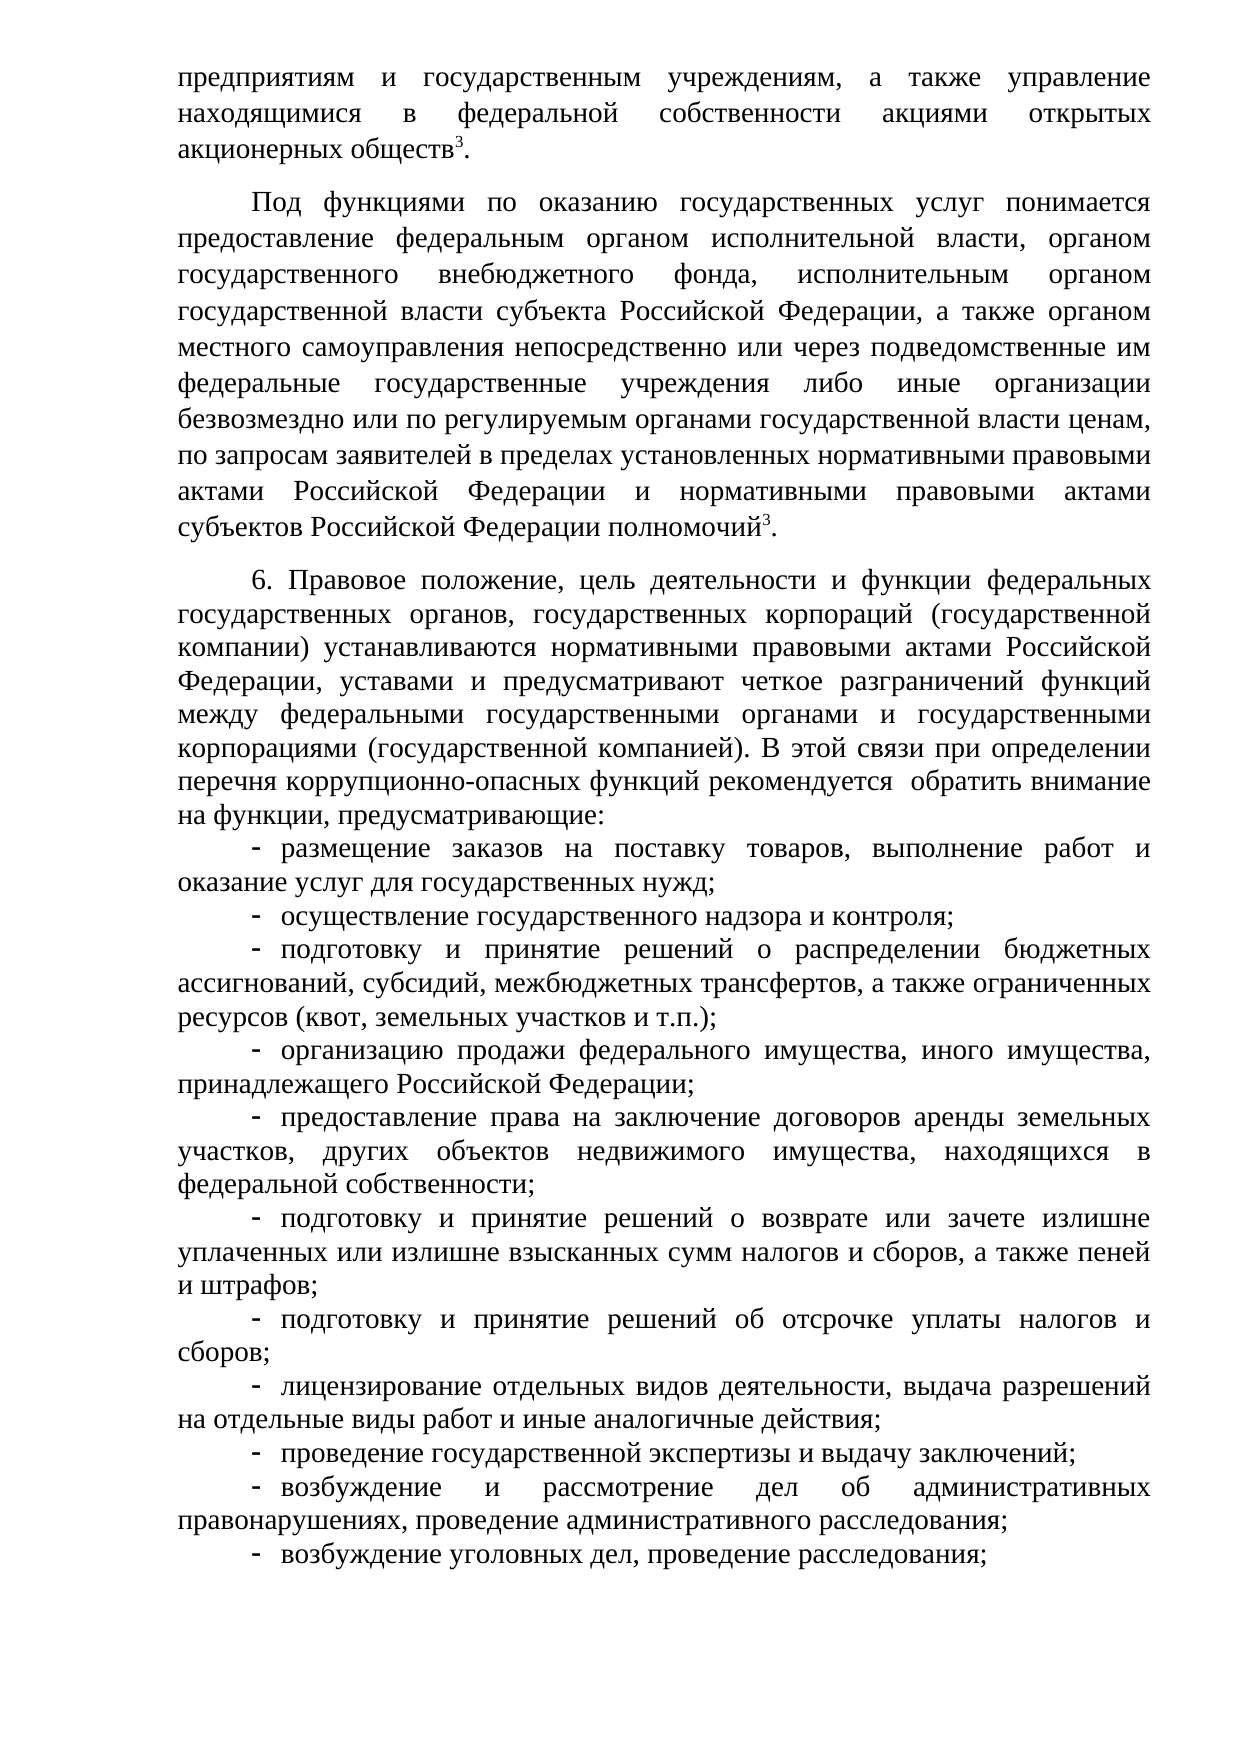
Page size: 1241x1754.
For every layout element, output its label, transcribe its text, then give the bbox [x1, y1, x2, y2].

list подготовку и принятие решений об отсрочке уплаты налогов и сборов; [177, 1301, 1152, 1368]
list предоставление права на заключение договоров аренды земельных участков, других объектов недвижимого имущества, находящихся в федеральной собственности; [177, 1099, 1152, 1200]
list размещение заказов на поставку товаров, выполнение работ и оказание услуг для государственных нужд; [177, 831, 1152, 898]
list осуществление государственного надзора и контроля; [177, 898, 1152, 931]
list возбуждение и рассмотрение дел об административных правонарушениях, проведение административного расследования; [177, 1469, 1152, 1536]
list Правовое положение, цель деятельности и функции федеральных государственных органов, государственных корпораций (государственной компании) устанавливаются нормативными правовыми актами Российской Федерации, уставами и предусматривают четкое разграничений функций между федеральными государственными органами и государственными корпорациями (государственной компанией). В этой связи при определении перечня коррупционно-опасных функций рекомендуется обратить внимание на функции, предусматривающие: [177, 562, 1152, 831]
list проведение государственной экспертизы и выдачу заключений; [177, 1435, 1152, 1469]
list подготовку и принятие решений о возврате или зачете излишне уплаченных или излишне взысканных сумм налогов и сборов, а также пеней и штрафов; [177, 1200, 1152, 1301]
list подготовку и принятие решений о распределении бюджетных ассигнований, субсидий, межбюджетных трансфертов, а также ограниченных ресурсов (квот, земельных участков и т.п.); [177, 931, 1152, 1032]
text Под функциями по оказанию государственных услуг понимается предоставление федеральным органом исполнительной власти, органом государственного внебюджетного фонда, исполнительным органом государственной власти субъекта Российской Федерации, а также органом местного самоуправления непосредственно или через подведомственные им федеральные государственные учреждения либо иные организации безвозмездно или по регулируемым органами государственной власти ценам, по запросам заявителей в пределах установленных нормативными правовыми актами Российской Федерации и нормативными правовыми актами субъектов Российской Федерации полномочий3. [177, 184, 1152, 543]
list организацию продажи федерального имущества, иного имущества, принадлежащего Российской Федерации; [177, 1032, 1152, 1099]
list лицензирование отдельных видов деятельности, выдача разрешений на отдельные виды работ и иные аналогичные действия; [177, 1368, 1152, 1435]
list возбуждение уголовных дел, проведение расследования; [177, 1536, 1152, 1570]
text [177, 59, 1152, 165]
